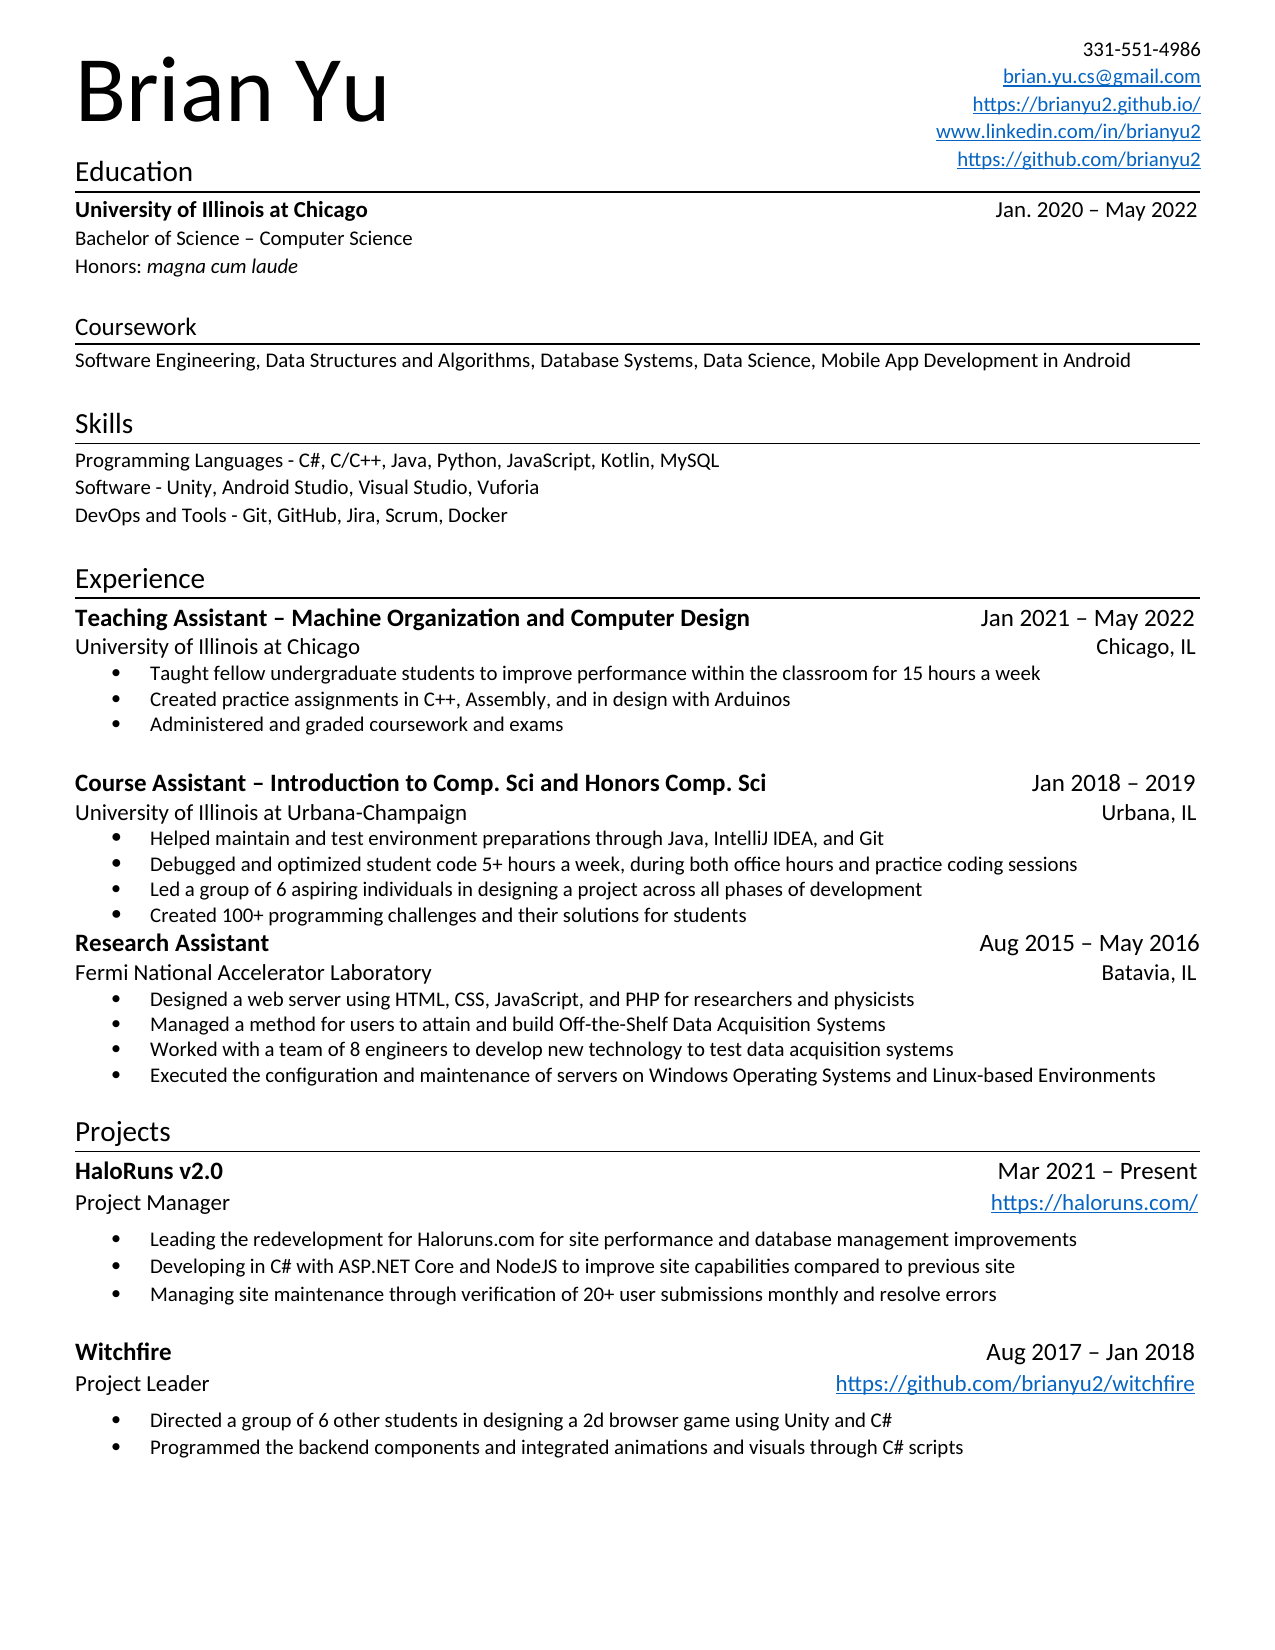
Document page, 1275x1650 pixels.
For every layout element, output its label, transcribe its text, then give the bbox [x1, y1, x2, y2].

list Created 100+ programming challenges and their solutions for students [112, 902, 1200, 927]
text HaloRuns v2.0 Mar 2021 – Present [75, 1155, 1200, 1186]
text Fermi National Accelerator Laboratory Batavia, IL [75, 958, 1200, 986]
list Worked with a team of 8 engineers to develop new technology to test data acquisition systems [112, 1037, 1200, 1062]
list Managed a method for users to attain and build Off-the-Shelf Data Acquisition Systems [112, 1011, 1200, 1037]
text Experience [75, 560, 1200, 597]
text Skills [75, 405, 1200, 443]
text Project Leader https://github.com/brianyu2/witchfire [75, 1369, 1200, 1397]
text Research Assistant Aug 2015 – May 2016 [75, 927, 1200, 958]
text University of Illinois at Chicago Jan. 2020 – May 2022 Bachelor of Science – Computer Science [75, 196, 1200, 251]
text University of Illinois at Urbana-Champaign Urbana, IL [75, 798, 1200, 826]
list Managing site maintenance through verification of 20+ user submissions monthly and resolve errors [112, 1281, 1200, 1306]
text Software Engineering, Data Structures and Algorithms, Database Systems, Data Science, Mobile App Development in Android [75, 347, 1200, 403]
text Projects [75, 1113, 1200, 1151]
text Honors: magna cum laude [75, 253, 1200, 278]
text University of Illinois at Chicago Chicago, IL [75, 632, 1200, 660]
list Programmed the backend components and integrated animations and visuals through C# scripts [112, 1434, 1200, 1460]
text Project Manager https://haloruns.com/ [75, 1188, 1200, 1216]
text Software - Unity, Android Studio, Visual Studio, Vuforia [75, 474, 1200, 500]
list Administered and graded coursework and exams [112, 711, 1200, 737]
list Taught fellow undergraduate students to improve performance within the classroom for 15 hours a week [112, 660, 1200, 686]
list Created practice assignments in C++, Assembly, and in design with Arduinos [112, 686, 1200, 711]
list Led a group of 6 aspiring individuals in designing a project across all phases of development [112, 876, 1200, 902]
list Leading the redevelopment for Haloruns.com for site performance and database management improvements [112, 1226, 1200, 1252]
text Programming Languages - C#, C/C++, Java, Python, JavaScript, Kotlin, MySQL [75, 447, 1200, 472]
text Education [75, 153, 1200, 191]
text Brian Yu [75, 30, 1200, 144]
list Debugged and optimized student code 5+ hours a week, during both office hours and practice coding sessions [112, 851, 1200, 876]
text DevOps and Tools - Git, GitHub, Jira, Scrum, Docker [75, 502, 1200, 557]
text Witchfire Aug 2017 – Jan 2018 [75, 1336, 1200, 1366]
list Directed a group of 6 other students in designing a 2d browser game using Unity and C# [112, 1407, 1200, 1432]
list Designed a web server using HTML, CSS, JavaScript, and PHP for researchers and physicists [112, 986, 1200, 1011]
text Teaching Assistant – Machine Organization and Computer Design Jan 2021 – May 2022 [75, 602, 1200, 632]
list Helped maintain and test environment preparations through Java, IntelliJ IDEA, and Git [112, 826, 1200, 851]
text Coursework [75, 311, 1200, 343]
text Course Assistant – Introduction to Comp. Sci and Honors Comp. Sci Jan 2018 – 2019 [75, 737, 1200, 798]
list Executed the configuration and maintenance of servers on Windows Operating Systems and Linux-based Environments [112, 1062, 1200, 1087]
list Developing in C# with ASP.NET Core and NodeJS to improve site capabilities compared to previous site [112, 1254, 1200, 1279]
